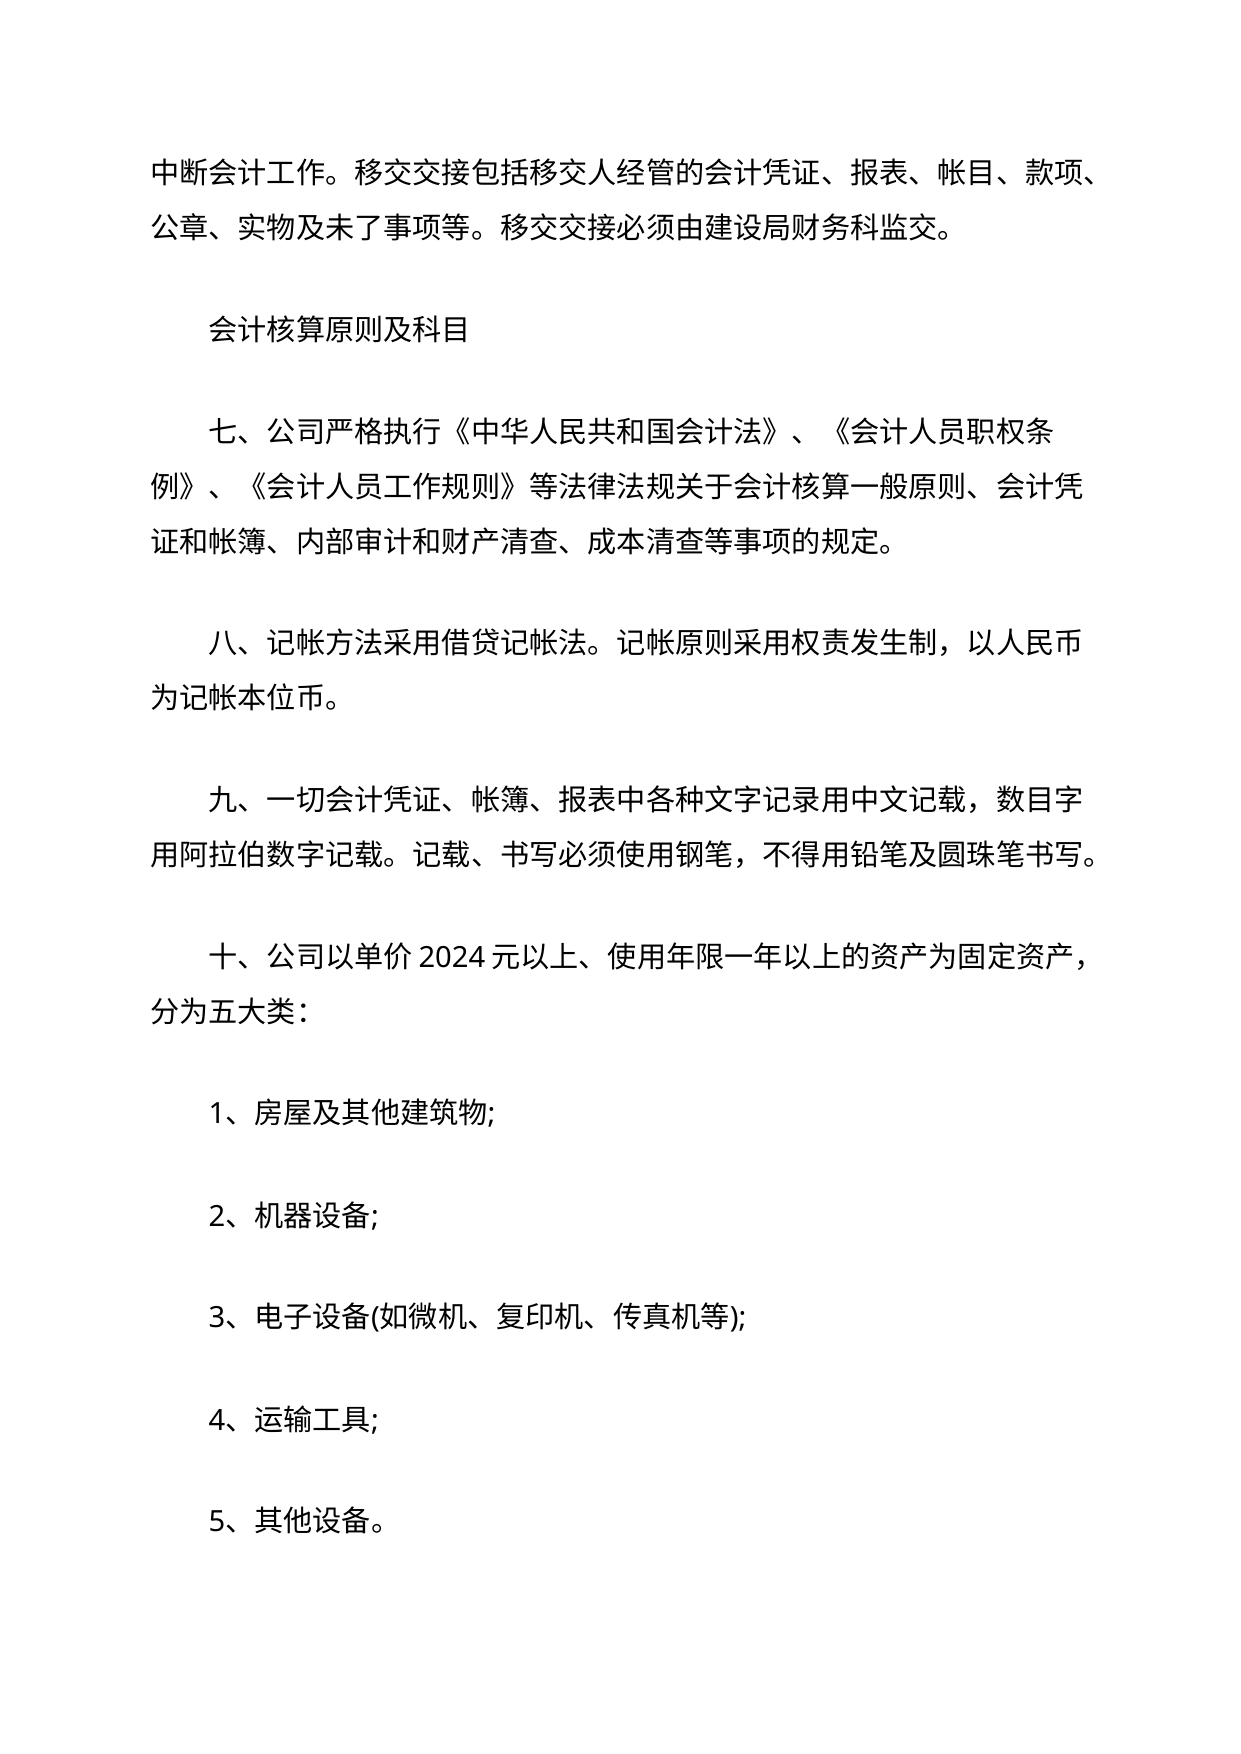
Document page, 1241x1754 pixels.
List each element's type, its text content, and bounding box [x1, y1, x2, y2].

text 5、其他设备。 [150, 1498, 1090, 1540]
text 2、机器设备; [150, 1192, 1090, 1234]
text 七、公司严格执行《中华人民共和国会计法》、《会计人员职权条例》、《会计人员工作规则》等法律法规关于会计核算一般原则、会计凭证和帐簿、内部审计和财产清查、成本清查等事项的规定。 [150, 408, 1090, 561]
text 八、记帐方法采用借贷记帐法。记帐原则采用权责发生制，以人民币为记帐本位币。 [150, 620, 1090, 717]
text 1、房屋及其他建筑物; [150, 1090, 1090, 1132]
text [150, 150, 1090, 247]
text 会计核算原则及科目 [150, 307, 1090, 349]
text 十、公司以单价2024元以上、使用年限一年以上的资产为固定资产，分为五大类： [150, 933, 1090, 1031]
text 3、电子设备(如微机、复印机、传真机等); [150, 1294, 1090, 1336]
text 九、一切会计凭证、帐簿、报表中各种文字记录用中文记载，数目字用阿拉伯数字记载。记载、书写必须使用钢笔，不得用铅笔及圆珠笔书写。 [150, 777, 1090, 874]
text 4、运输工具; [150, 1396, 1090, 1438]
